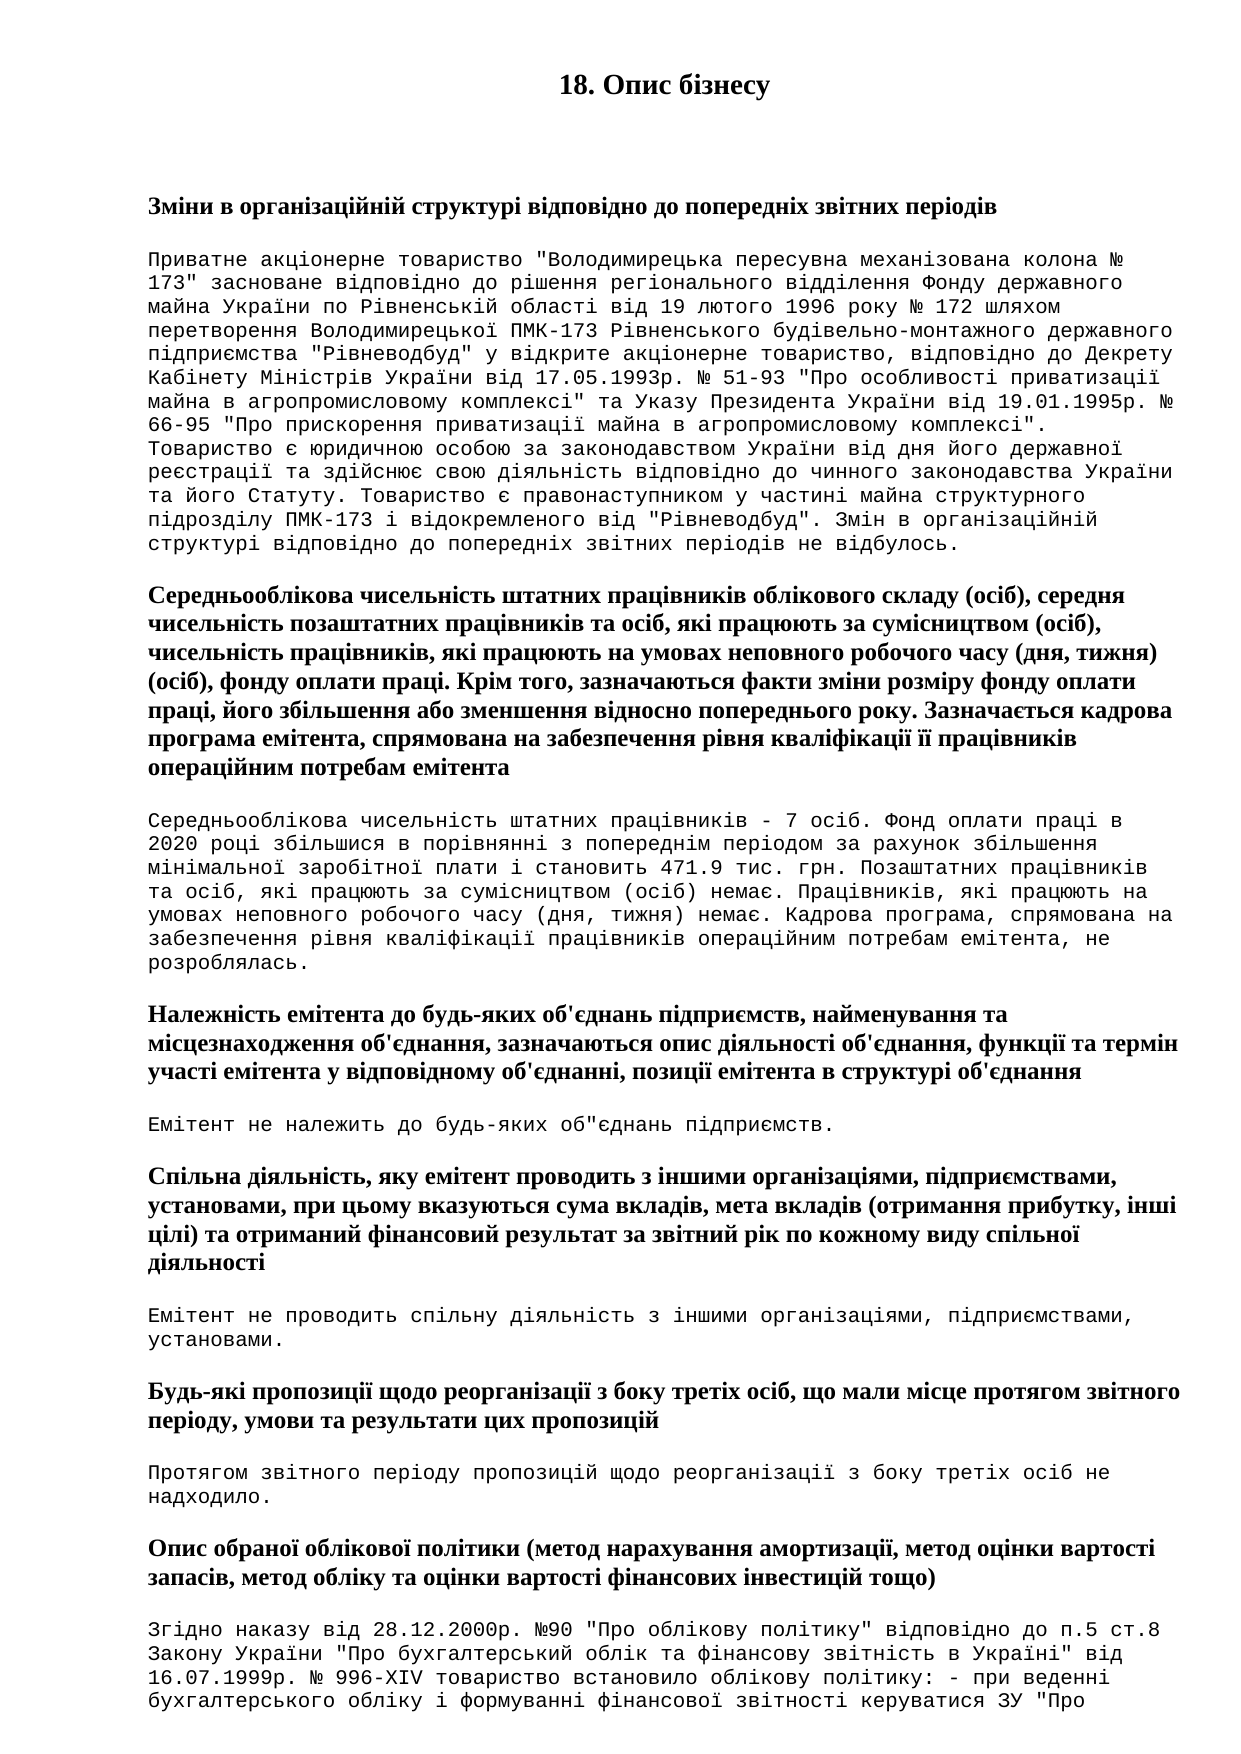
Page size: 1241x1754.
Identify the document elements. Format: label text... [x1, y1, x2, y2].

text 18. Опис бізнесу [148, 67, 1181, 101]
text Протягом звiтного перiоду пропозицiй щодо реорганiзацiї з боку третiх осiб не надходило. [148, 1462, 1181, 1509]
text Середньооблікова чисельність штатних працівників - 7 осіб. Фонд оплати праці в 2020 році збільшися в порівнянні з попереднім періодом за рахунок збільшення мінімальної заробітної плати і становить 471.9 тис. грн. Позаштатних працівників та осіб, які працюють за сумісництвом (осіб) немає. Працівників, які працюють на умовах неповного робочого часу (дня, тижня) немає. Кадрова програма, спрямована на забезпечення рівня кваліфікації працівників операційним потребам емітента, не розроблялась. [148, 810, 1181, 975]
text Опис обраної облікової політики (метод нарахування амортизації, метод оцінки вартості запасів, метод обліку та оцінки вартості фінансових інвестицій тощо) [148, 1533, 1181, 1591]
text Емітент не проводить спільну діяльність з іншими організаціями, підприємствами, установами. [148, 1305, 1181, 1352]
text Приватне акцiонерне товариство "Володимирецька пересувна механiзована колона № 173" засноване вiдповiдно до рiшення регiонального вiддiлення Фонду державного майна України по Рiвненськiй областi вiд 19 лютого 1996 року № 172 шляхом перетворення Володимирецької ПМК-173 Рiвненського будiвельно-монтажного державного пiдприємства "Рiвневодбуд" у вiдкрите акцiонерне товариство, вiдповiдно до Декрету Кабiнету Мiнiстрiв України вiд 17.05.1993р. № 51-93 "Про особливостi приватизацiї майна в агропромисловому комплексi" та Указу Президента України вiд 19.01.1995р. № 66-95 "Про прискорення приватизацiї майна в агропромисловому комплексi". Товариство є юридичною особою за законодавством України вiд дня його державної реєстрацiї та здiйснює свою дiяльнiсть вiдповiдно до чинного законодавства України та його Статуту. Товариство є правонаступником у частинi майна структурного пiдроздiлу ПМК-173 i вiдокремленого вiд "Рiвневодбуд". Змін в організаційній структурі відповідно до попередніх звітних періодів не відбулось. [148, 249, 1181, 556]
text Належність емітента до будь-яких об'єднань підприємств, найменування та місцезнаходження об'єднання, зазначаються опис діяльності об'єднання, функції та термін участі емітента у відповідному об'єднанні, позиції емітента в структурі об'єднання [148, 999, 1181, 1085]
text Спільна діяльність, яку емітент проводить з іншими організаціями, підприємствами, установами, при цьому вказуються сума вкладів, мета вкладів (отримання прибутку, інші цілі) та отриманий фінансовий результат за звітний рік по кожному виду спільної діяльності [148, 1161, 1181, 1276]
text Cередньооблікова чисельність штатних працівників облікового складу (осіб), середня чисельність позаштатних працівників та осіб, які працюють за сумісництвом (осіб), чисельність працівників, які працюють на умовах неповного робочого часу (дня, тижня) (осіб), фонду оплати праці. Крім того, зазначаються факти зміни розміру фонду оплати праці, його збільшення або зменшення відносно попереднього року. Зазначається кадрова програма емітента, спрямована на забезпечення рівня кваліфікації її працівників операційним потребам емітента [148, 580, 1181, 781]
text Будь-які пропозиції щодо реорганізації з боку третіх осіб, що мали місце протягом звітного періоду, умови та результати цих пропозицій [148, 1376, 1181, 1433]
text Зміни в організаційній структурі відповідно до попередніх звітних періодів [148, 191, 1181, 220]
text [148, 1619, 1181, 1714]
text Емітент не належить до будь-яких об"єднань підприємств. [148, 1114, 1181, 1138]
